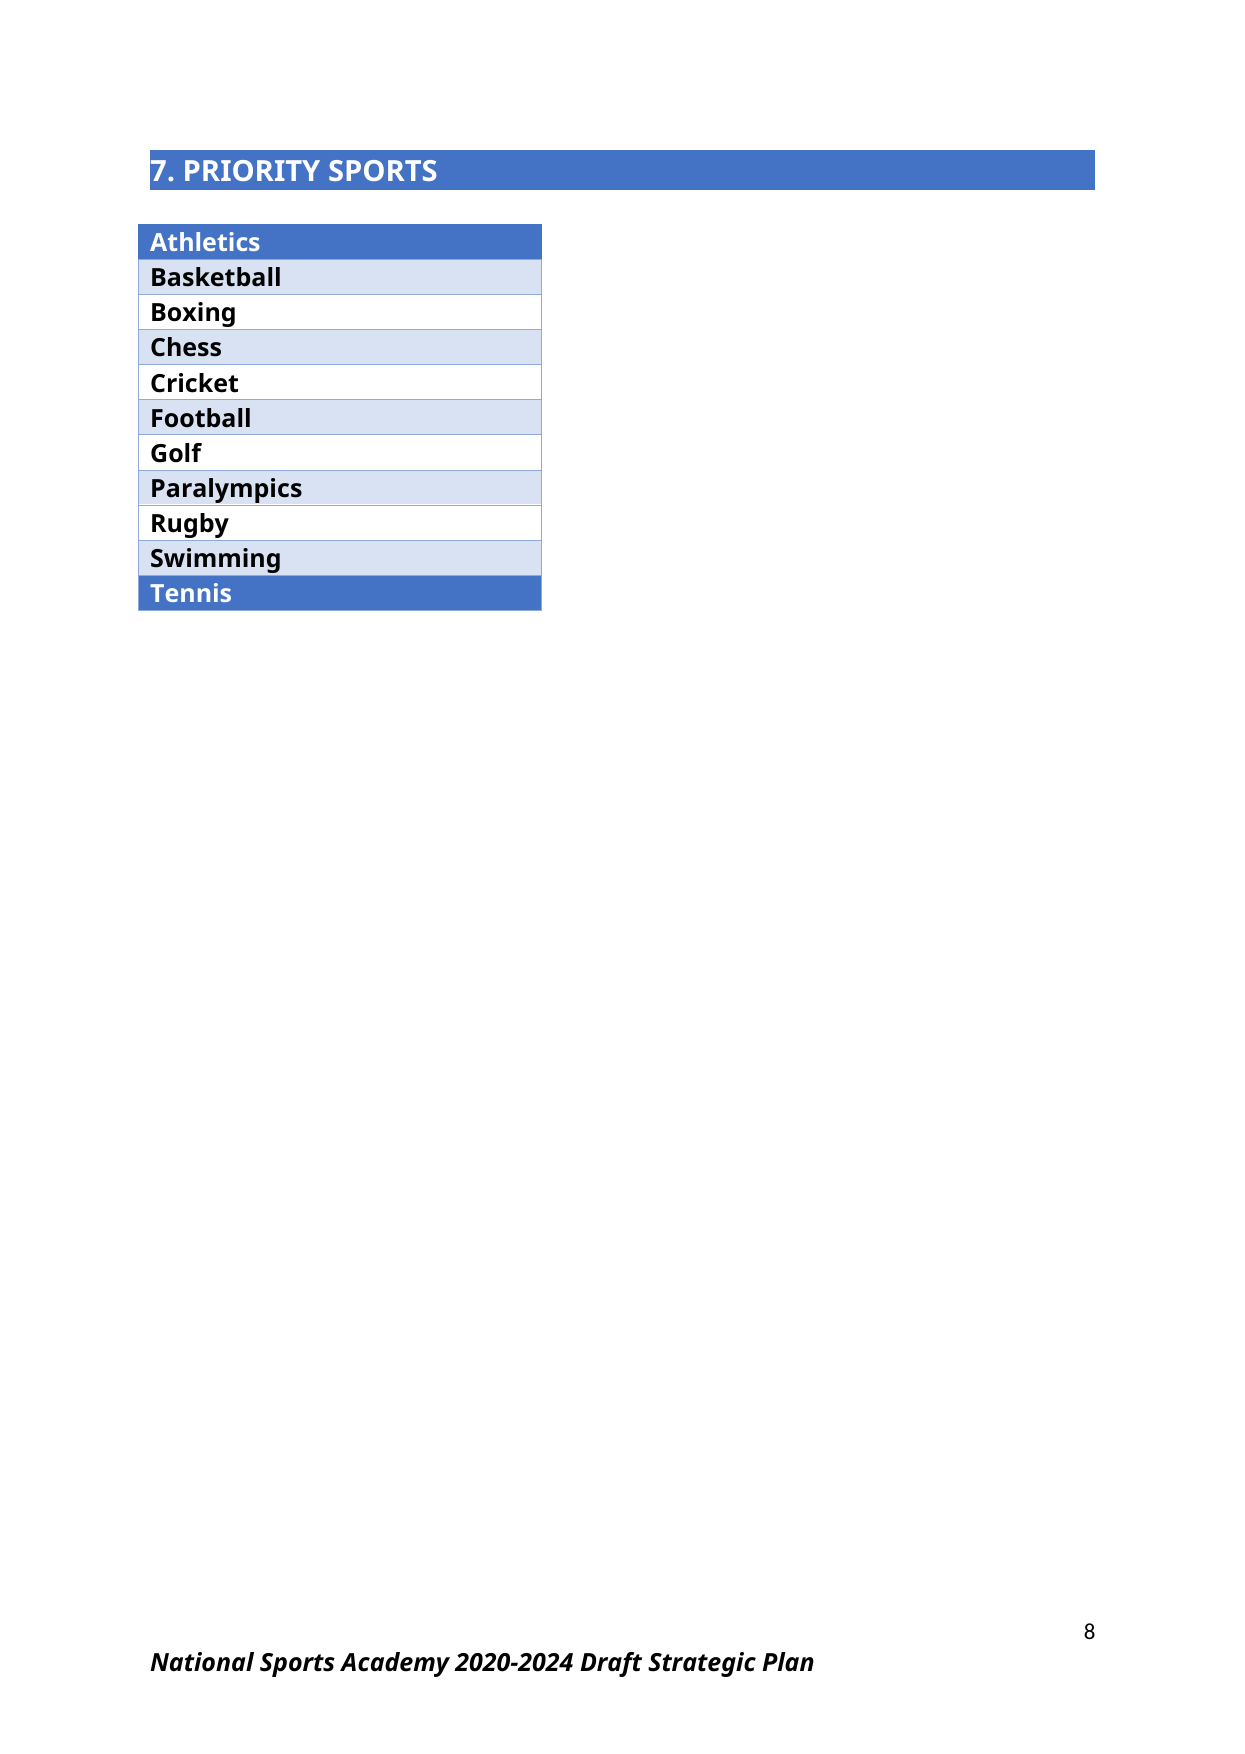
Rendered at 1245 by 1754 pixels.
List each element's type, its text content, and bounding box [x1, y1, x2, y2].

table_cell Golf [139, 435, 541, 469]
text 7. PRIORITY SPORTS [150, 150, 1095, 190]
table_cell Swimming [139, 541, 541, 575]
table_cell Tennis [139, 576, 541, 610]
table_cell Boxing [139, 295, 541, 329]
table_header Athletics [139, 225, 541, 259]
table_cell Chess [139, 330, 541, 364]
table_cell Rugby [139, 506, 541, 540]
table_cell Cricket [139, 365, 541, 399]
table_cell Football [139, 400, 541, 434]
table_cell Paralympics [139, 471, 541, 504]
table_cell Basketball [139, 260, 541, 294]
